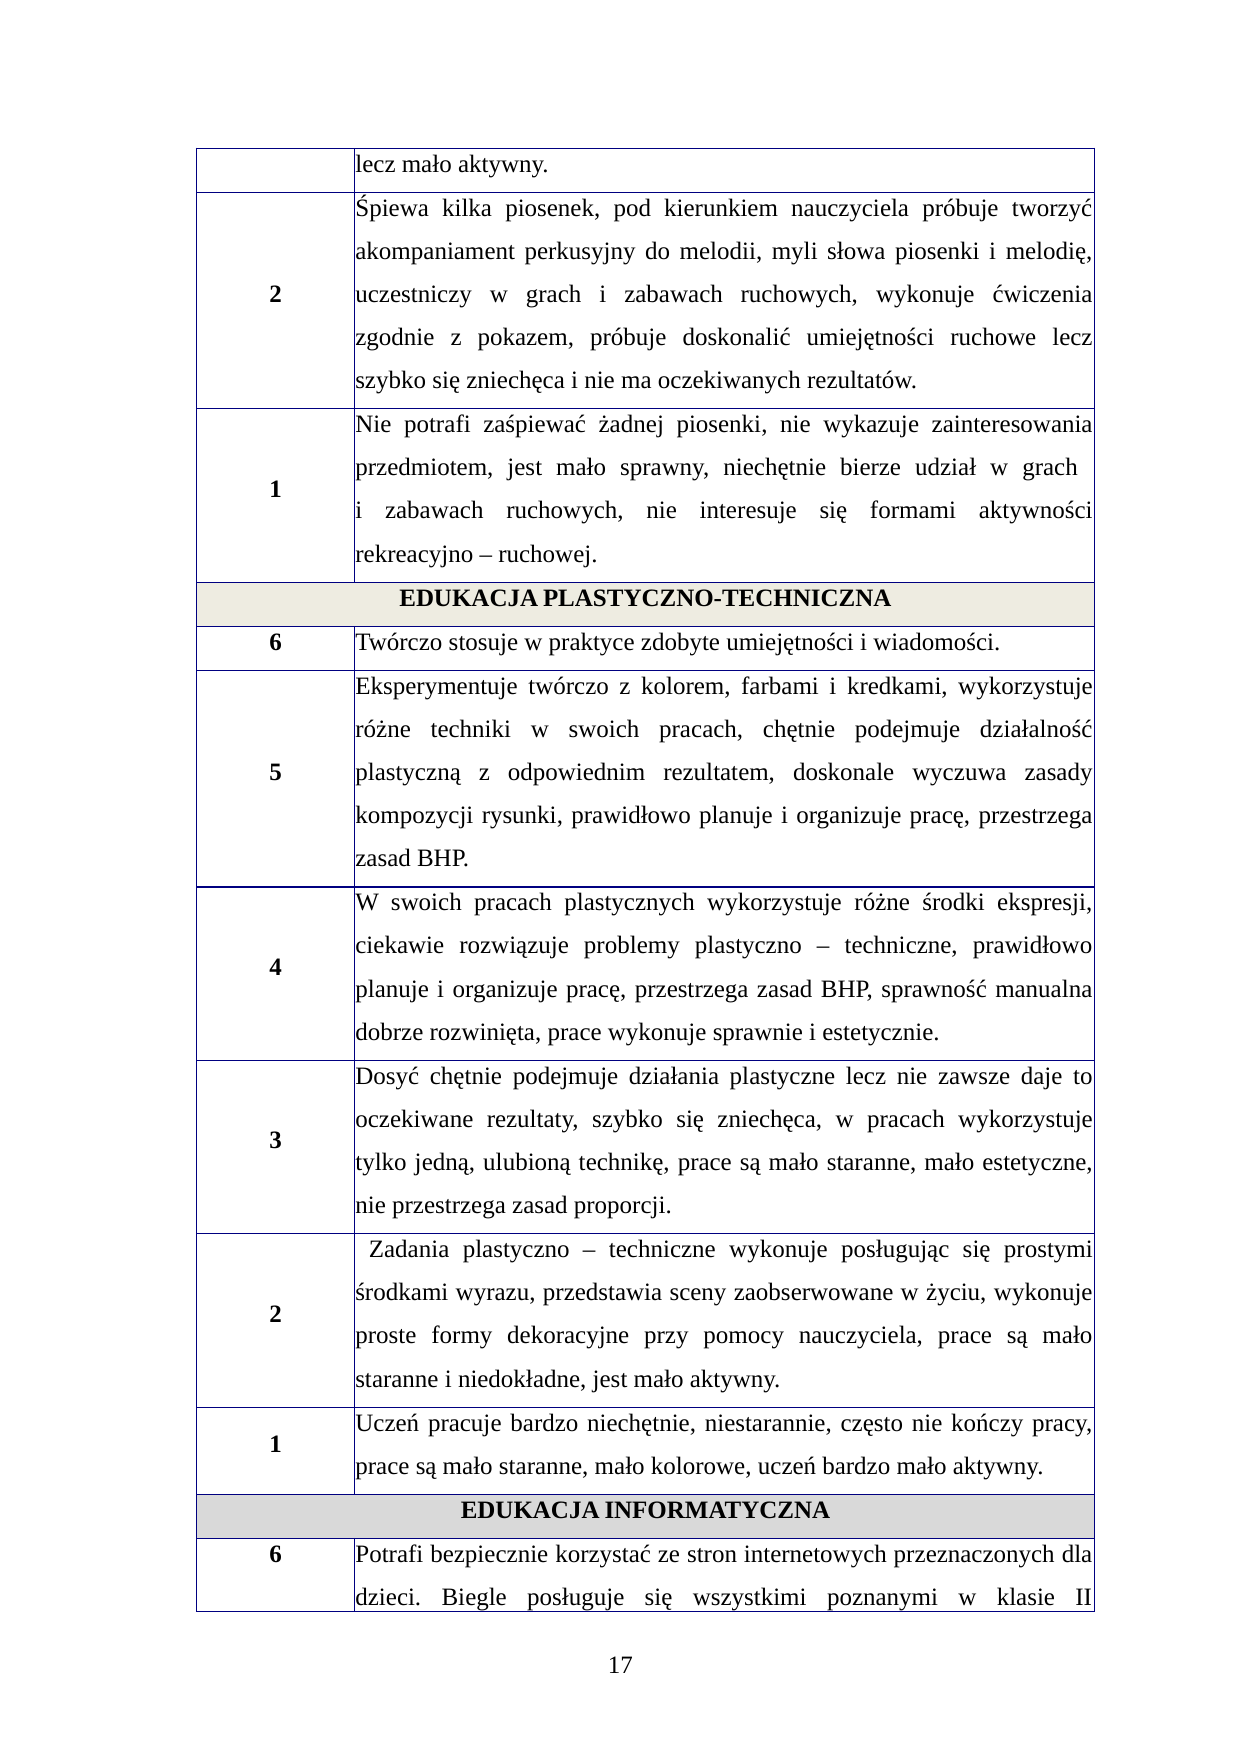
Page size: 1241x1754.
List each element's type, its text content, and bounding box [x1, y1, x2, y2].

table_cell Dosyć chętnie podejmuje działania plastyczne lecz nie zawsze daje to oczekiwane rezultaty, szybko się zniechęca, w pracach wykorzystuje tylko jedną, ulubioną technikę, prace są mało staranne, mało estetyczne, nie przestrzega zasad proporcji. [355, 1061, 1094, 1233]
table_cell 6 [197, 1539, 354, 1611]
table_cell 1 [197, 1408, 354, 1494]
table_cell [355, 1539, 1094, 1611]
table_cell 1 [197, 409, 354, 582]
table_cell 2 [197, 1234, 354, 1407]
table_cell Uczeń pracuje bardzo niechętnie, niestarannie, często nie kończy pracy, prace są mało staranne, mało kolorowe, uczeń bardzo mało aktywny. [355, 1408, 1094, 1494]
table_cell 2 [197, 193, 354, 408]
table_cell Zadania plastyczno – techniczne wykonuje posługując się prostymi środkami wyrazu, przedstawia sceny zaobserwowane w życiu, wykonuje proste formy dekoracyjne przy pomocy nauczyciela, prace są mało staranne i niedokładne, jest mało aktywny. [355, 1234, 1094, 1407]
table_cell Twórczo stosuje w praktyce zdobyte umiejętności i wiadomości. [355, 627, 1094, 670]
table_cell 6 [197, 627, 354, 670]
table_cell 3 [197, 1061, 354, 1233]
table_cell 4 [197, 888, 354, 1060]
table_cell 5 [197, 671, 354, 886]
table_cell Śpiewa kilka piosenek, pod kierunkiem nauczyciela próbuje tworzyć akompaniament perkusyjny do melodii, myli słowa piosenki i melodię, uczestniczy w grach i zabawach ruchowych, wykonuje ćwiczenia zgodnie z pokazem, próbuje doskonalić umiejętności ruchowe lecz szybko się zniechęca i nie ma oczekiwanych rezultatów. [355, 193, 1094, 408]
table_cell W swoich pracach plastycznych wykorzystuje różne środki ekspresji, ciekawie rozwiązuje problemy plastyczno – techniczne, prawidłowo planuje i organizuje pracę, przestrzega zasad BHP, sprawność manualna dobrze rozwinięta, prace wykonuje sprawnie i estetycznie. [355, 888, 1094, 1060]
table_cell EDUKACJA PLASTYCZNO-TECHNICZNA [197, 583, 1094, 626]
table_cell 3 [197, 149, 354, 192]
table_cell Eksperymentuje twórczo z kolorem, farbami i kredkami, wykorzystuje różne techniki w swoich pracach, chętnie podejmuje działalność plastyczną z odpowiednim rezultatem, doskonale wyczuwa zasady kompozycji rysunki, prawidłowo planuje i organizuje pracę, przestrzega zasad BHP. [355, 671, 1094, 886]
table_cell Nie potrafi zaśpiewać żadnej piosenki, nie wykazuje zainteresowania przedmiotem, jest mało sprawny, niechętnie bierze udział w grach i zabawach ruchowych, nie interesuje się formami aktywności rekreacyjno – ruchowej. [355, 409, 1094, 582]
table_cell EDUKACJA INFORMATYCZNA [197, 1495, 1094, 1538]
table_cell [355, 149, 1094, 192]
